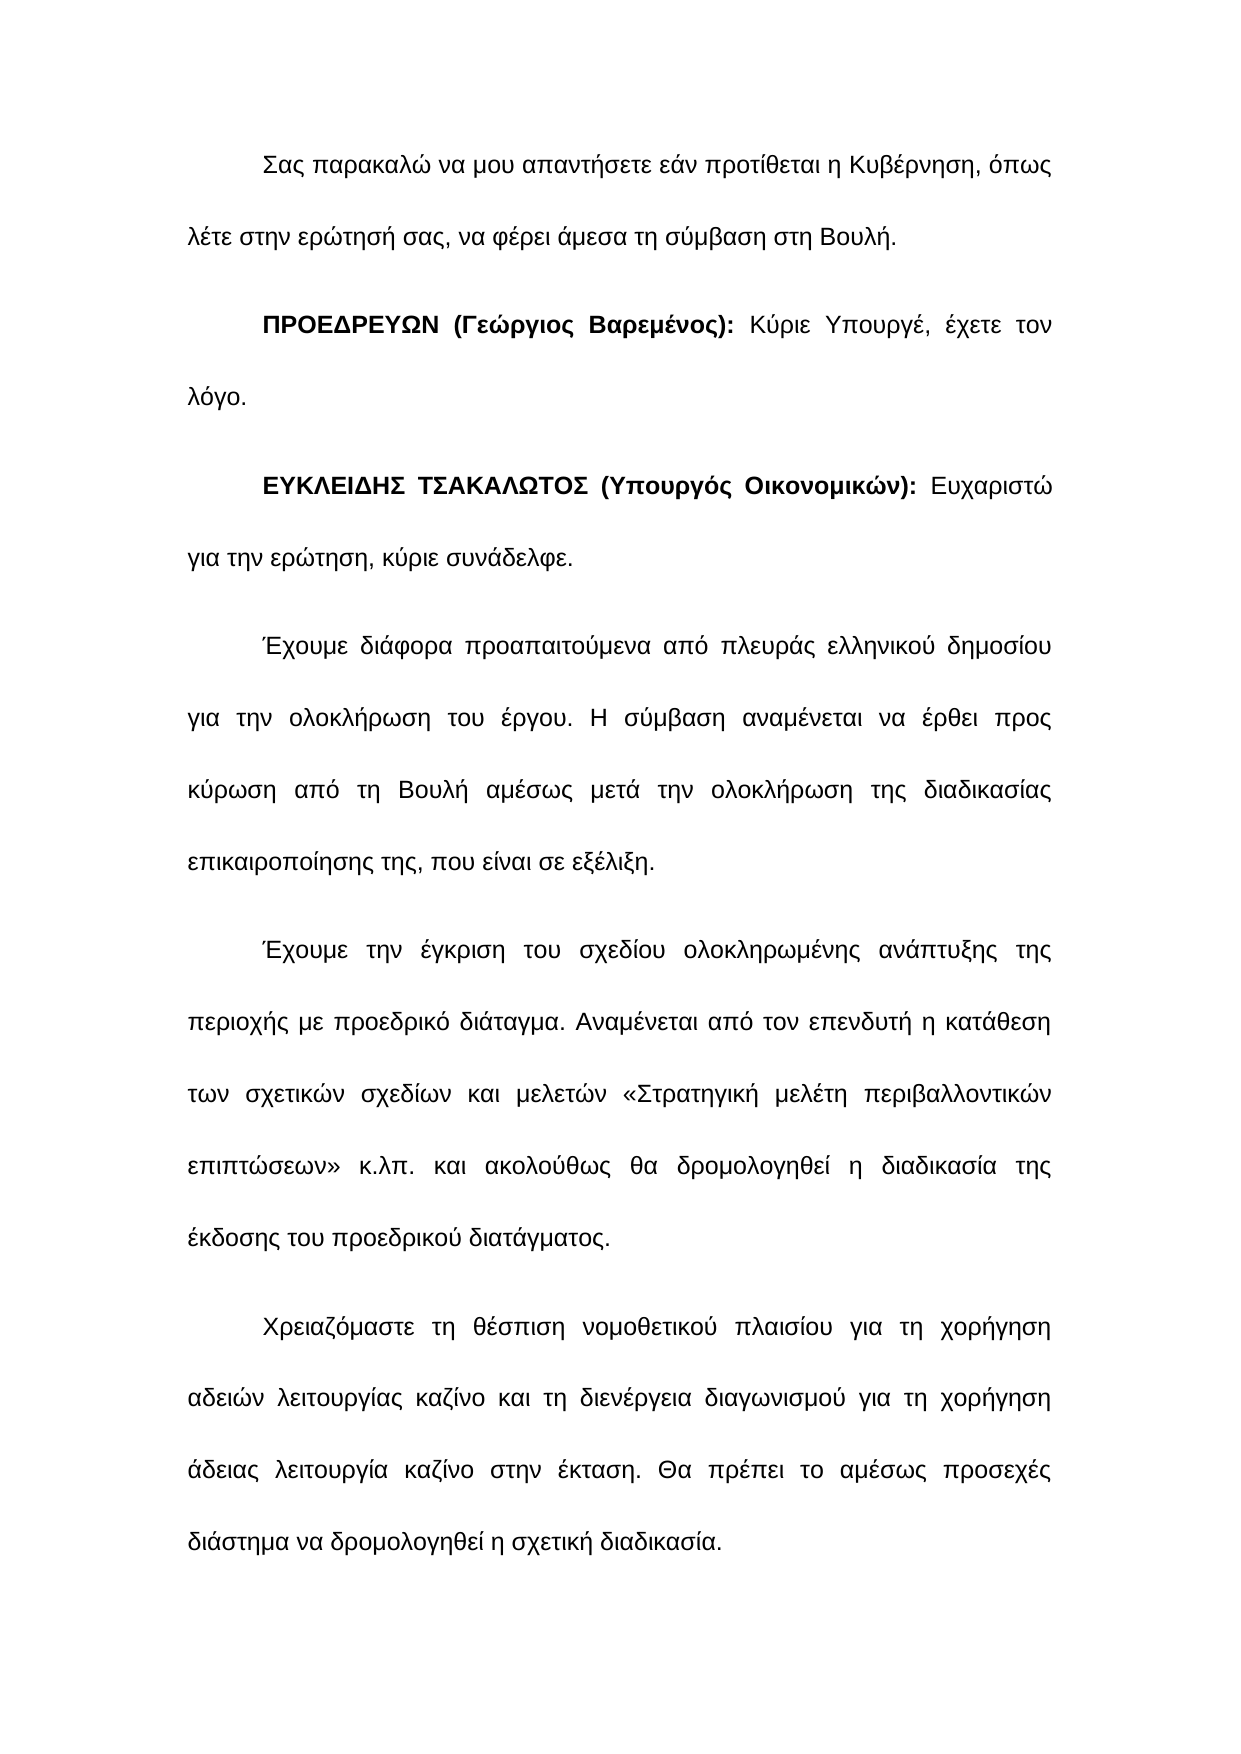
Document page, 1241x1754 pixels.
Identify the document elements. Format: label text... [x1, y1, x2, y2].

text Σας παρακαλώ να μου απαντήσετε εάν προτίθεται η Κυβέρνηση, όπως λέτε στην ερώτησή σας, να φέρει άμεσα τη σύμβαση στη Βουλή. [187, 150, 1053, 251]
text ΠΡΟΕΔΡΕΥΩΝ (Γεώργιος Βαρεμένος): Κύριε Υπουργέ, έχετε τον λόγο. [187, 310, 1053, 411]
text Χρειαζόμαστε τη θέσπιση νομοθετικού πλαισίου για τη χορήγηση αδειών λειτουργίας καζίνο και τη διενέργεια διαγωνισμού για τη χορήγηση άδειας λειτουργία καζίνο στην έκταση. Θα πρέπει το αμέσως προσεχές διάστημα να δρομολογηθεί η σχετική διαδικασία. [187, 1311, 1053, 1556]
text Έχουμε την έγκριση του σχεδίου ολοκληρωμένης ανάπτυξης της περιοχής με προεδρικό διάταγμα. Αναμένεται από τον επενδυτή η κατάθεση των σχετικών σχεδίων και μελετών «Στρατηγική μελέτη περιβαλλοντικών επιπτώσεων» κ.λπ. και ακολούθως θα δρομολογηθεί η διαδικασία της έκδοσης του προεδρικού διατάγματος. [187, 935, 1053, 1252]
text Έχουμε διάφορα προαπαιτούμενα από πλευράς ελληνικού δημοσίου για την ολοκλήρωση του έργου. Η σύμβαση αναμένεται να έρθει προς κύρωση από τη Βουλή αμέσως μετά την ολοκλήρωση της διαδικασίας επικαιροποίησης της, που είναι σε εξέλιξη. [187, 631, 1053, 876]
text ΕΥΚΛΕΙΔΗΣ ΤΣΑΚΑΛΩΤΟΣ (Υπουργός Οικονομικών): Ευχαριστώ για την ερώτηση, κύριε συνάδελφε. [187, 471, 1053, 571]
